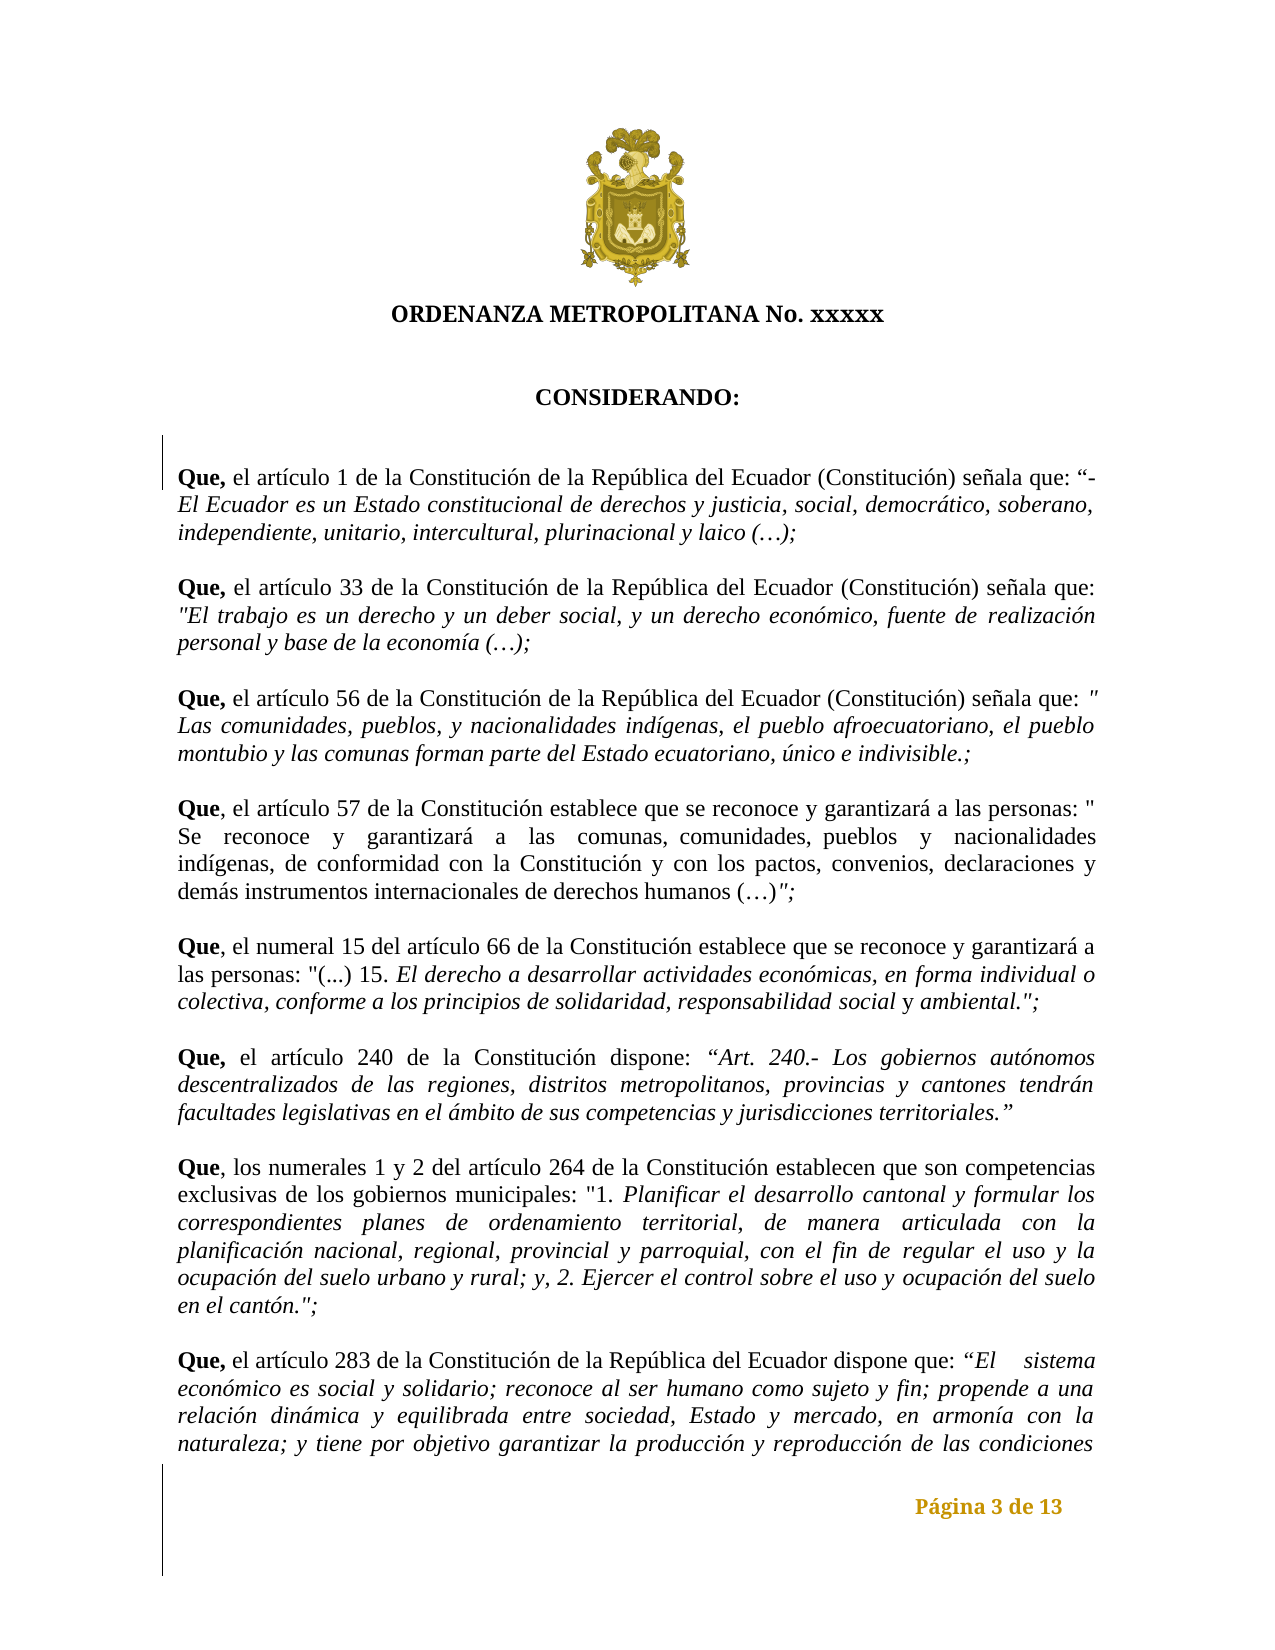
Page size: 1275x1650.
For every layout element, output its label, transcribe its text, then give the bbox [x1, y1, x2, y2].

text Que, el artículo 1 de la Constitución de la República del Ecuador (Constitución) señala que: “- El Ecuador es un Estado constitucional de derechos y justicia, social, democrático, soberano, independiente, unitario, intercultural, plurinacional y laico (…); [177, 463, 1098, 546]
text Que, los numerales 1 y 2 del artículo 264 de la Constitución establecen que son competencias exclusivas de los gobiernos municipales: "1. Planificar el desarrollo cantonal y formular los correspondientes planes de ordenamiento territorial, de manera articulada con la planificación nacional, regional, provincial y parroquial, con el fin de regular el uso y la ocupación del suelo urbano y rural; y, 2. Ejercer el control sobre el uso y ocupación del suelo en el cantón."; [177, 1153, 1098, 1318]
text CONSIDERANDO: [177, 383, 1098, 410]
text Que, el numeral 15 del artículo 66 de la Constitución establece que se reconoce y garantizará a las personas: "(...) 15. El derecho a desarrollar actividades económicas, en forma individual o colectiva, conforme a los principios de solidaridad, responsabilidad social y ambiental."; [177, 932, 1098, 1015]
text Que, el artículo 33 de la Constitución de la República del Ecuador (Constitución) señala que: "El trabajo es un derecho y un deber social, y un derecho económico, fuente de realización personal y base de la economía (…); [177, 573, 1098, 656]
picture [579, 126, 690, 289]
text Que, el artículo 56 de la Constitución de la República del Ecuador (Constitución) señala que: " Las comunidades, pueblos, y nacionalidades indígenas, el pueblo afroecuatoriano, el pueblo montubio y las comunas forman parte del Estado ecuatoriano, único e indivisible.; [177, 684, 1098, 766]
text Que, el artículo 57 de la Constitución establece que se reconoce y garantizará a las personas: " Se reconoce y garantizará a las comunas, comunidades, pueblos y nacionalidades indígenas, de conformidad con la Constitución y con los pactos, convenios, declaraciones y demás instrumentos internacionales de derechos humanos (…)"; [177, 794, 1098, 904]
text Que, el artículo 240 de la Constitución dispone: “Art. 240.- Los gobiernos autónomos descentralizados de las regiones, distritos metropolitanos, provincias y cantones tendrán facultades legislativas en el ámbito de sus competencias y jurisdicciones territoriales.” [177, 1042, 1098, 1125]
